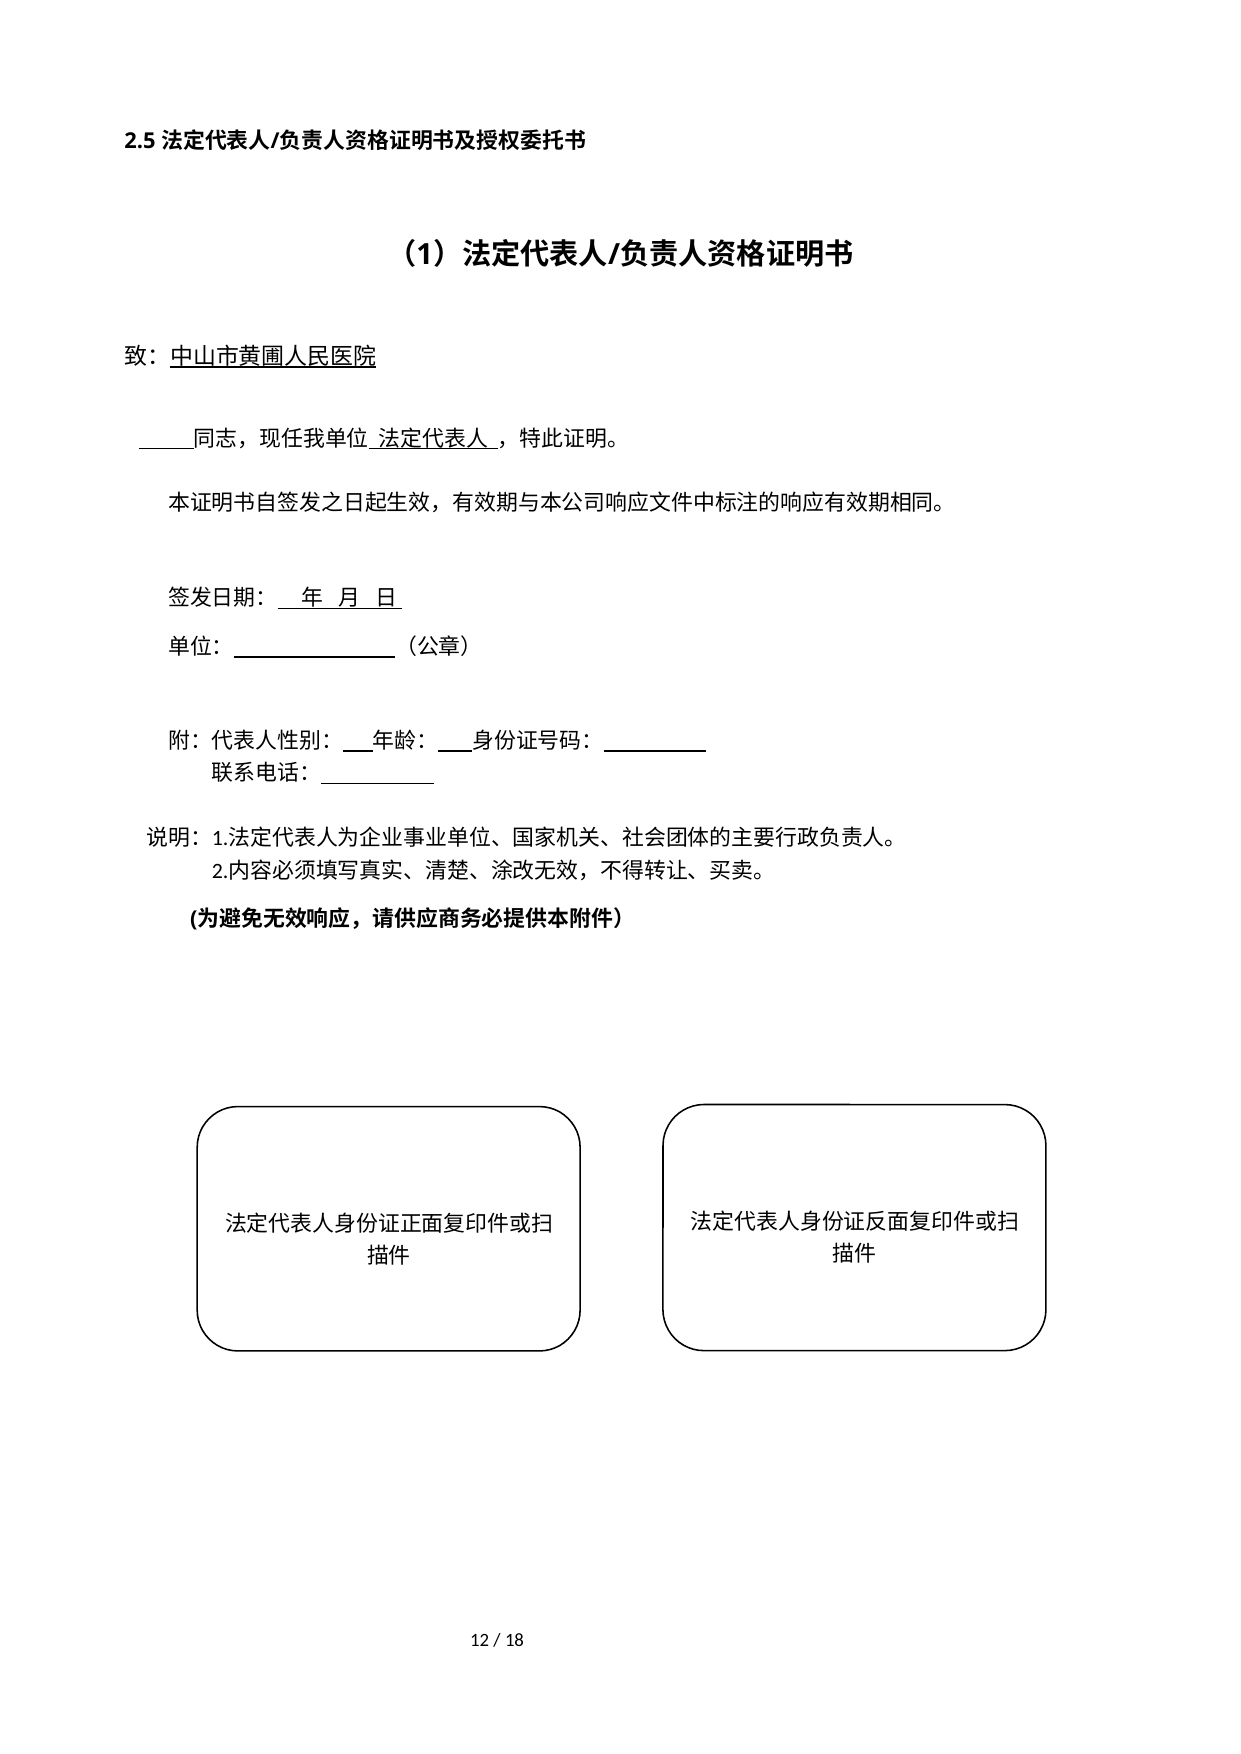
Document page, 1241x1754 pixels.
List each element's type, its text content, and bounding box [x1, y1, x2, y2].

text (为避免无效响应，请供应商务必提供本附件） [124, 901, 1116, 933]
text （1）法定代表人/负责人资格证明书 [124, 219, 1116, 284]
text 说明：1.法定代表人为企业事业单位、国家机关、社会团体的主要行政负责人。 [124, 820, 1116, 852]
text 单位： （公章） [124, 628, 1116, 661]
text 2.内容必须填写真实、清楚、涂改无效，不得转让、买卖。 [190, 852, 1116, 885]
text 联系电话： [124, 755, 1116, 787]
text 同志，现任我单位 法定代表人 ，特此证明。 [124, 420, 1116, 453]
text 2.5 法定代表人/负责人资格证明书及授权委托书 [124, 122, 1116, 155]
text 附：代表人性别： 年龄： 身份证号码： [124, 722, 1116, 755]
text 致：中山市黄圃人民医院 [124, 322, 1116, 387]
text 签发日期： 年 月 日 [124, 580, 1116, 612]
text 本证明书自签发之日起生效，有效期与本公司响应文件中标注的响应有效期相同。 [124, 484, 1116, 517]
